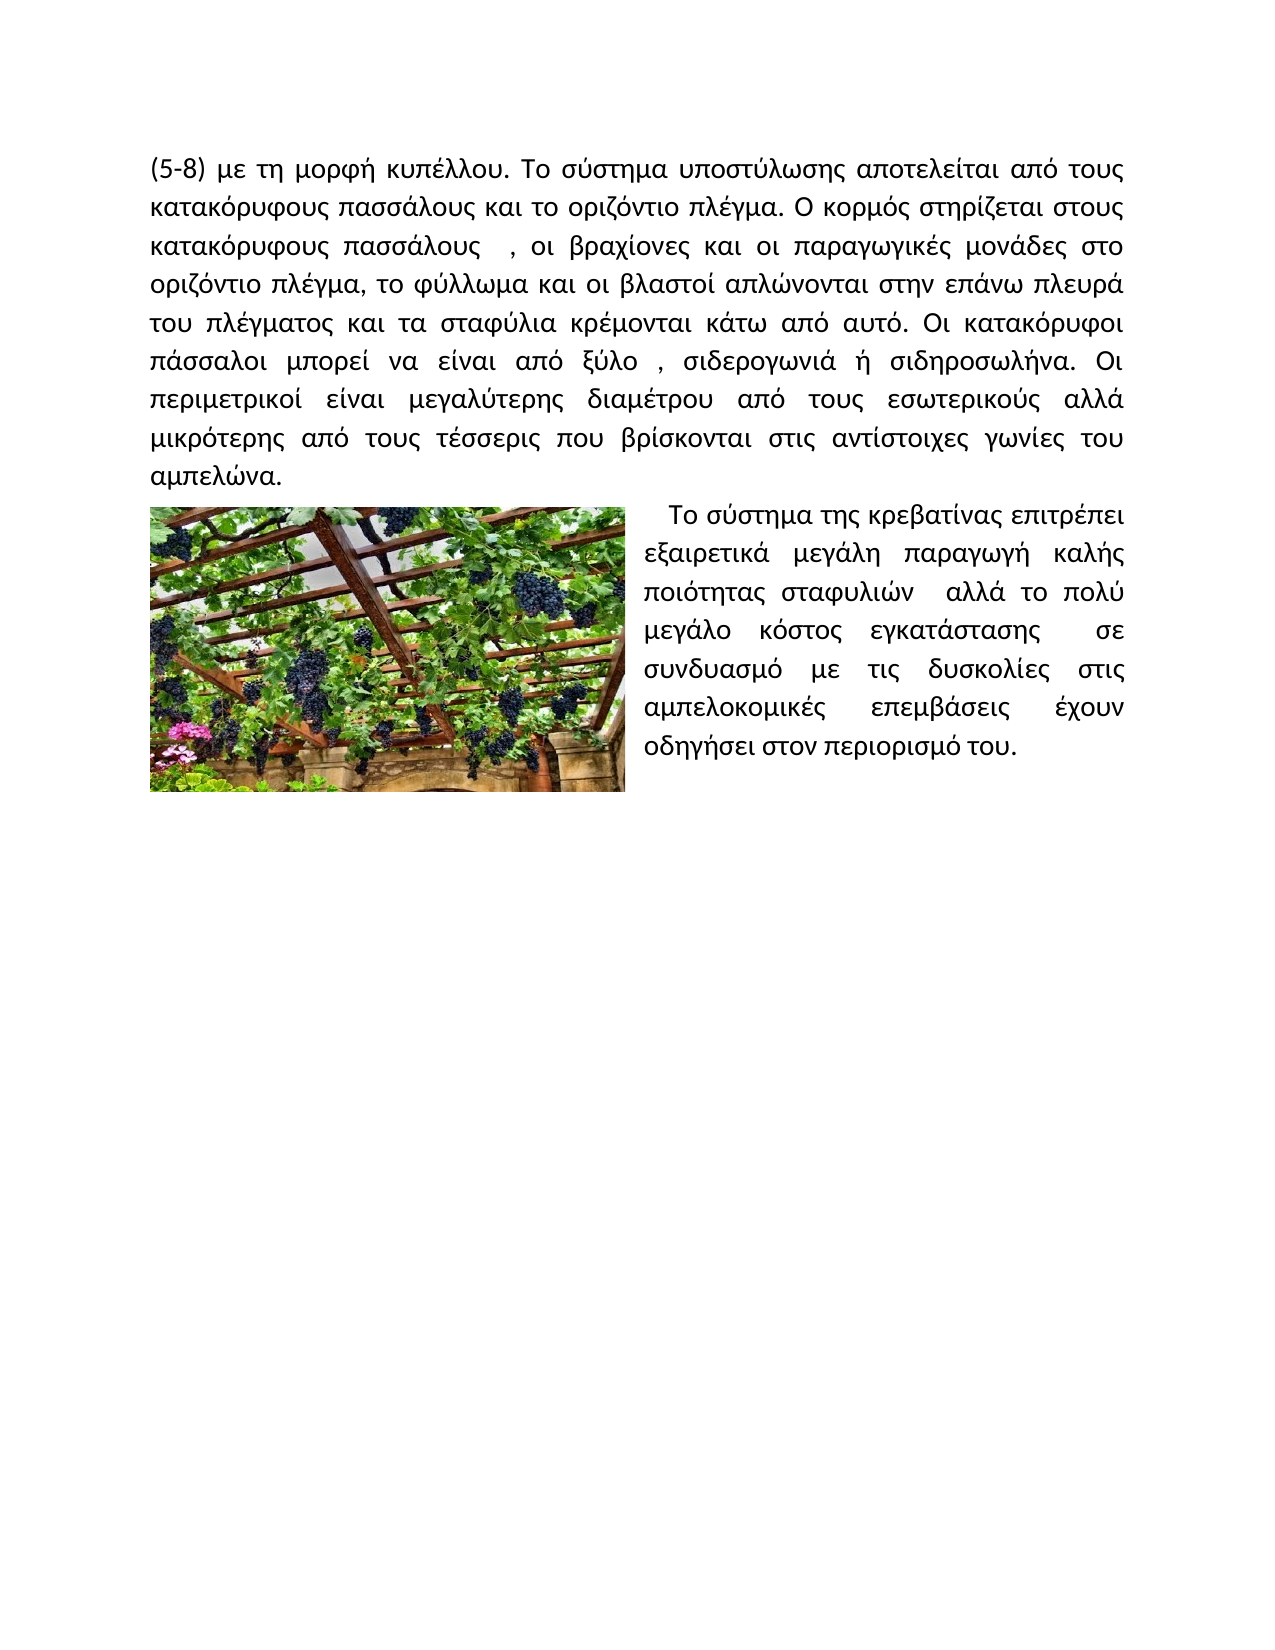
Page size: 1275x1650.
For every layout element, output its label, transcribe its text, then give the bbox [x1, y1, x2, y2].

picture [150, 507, 625, 792]
